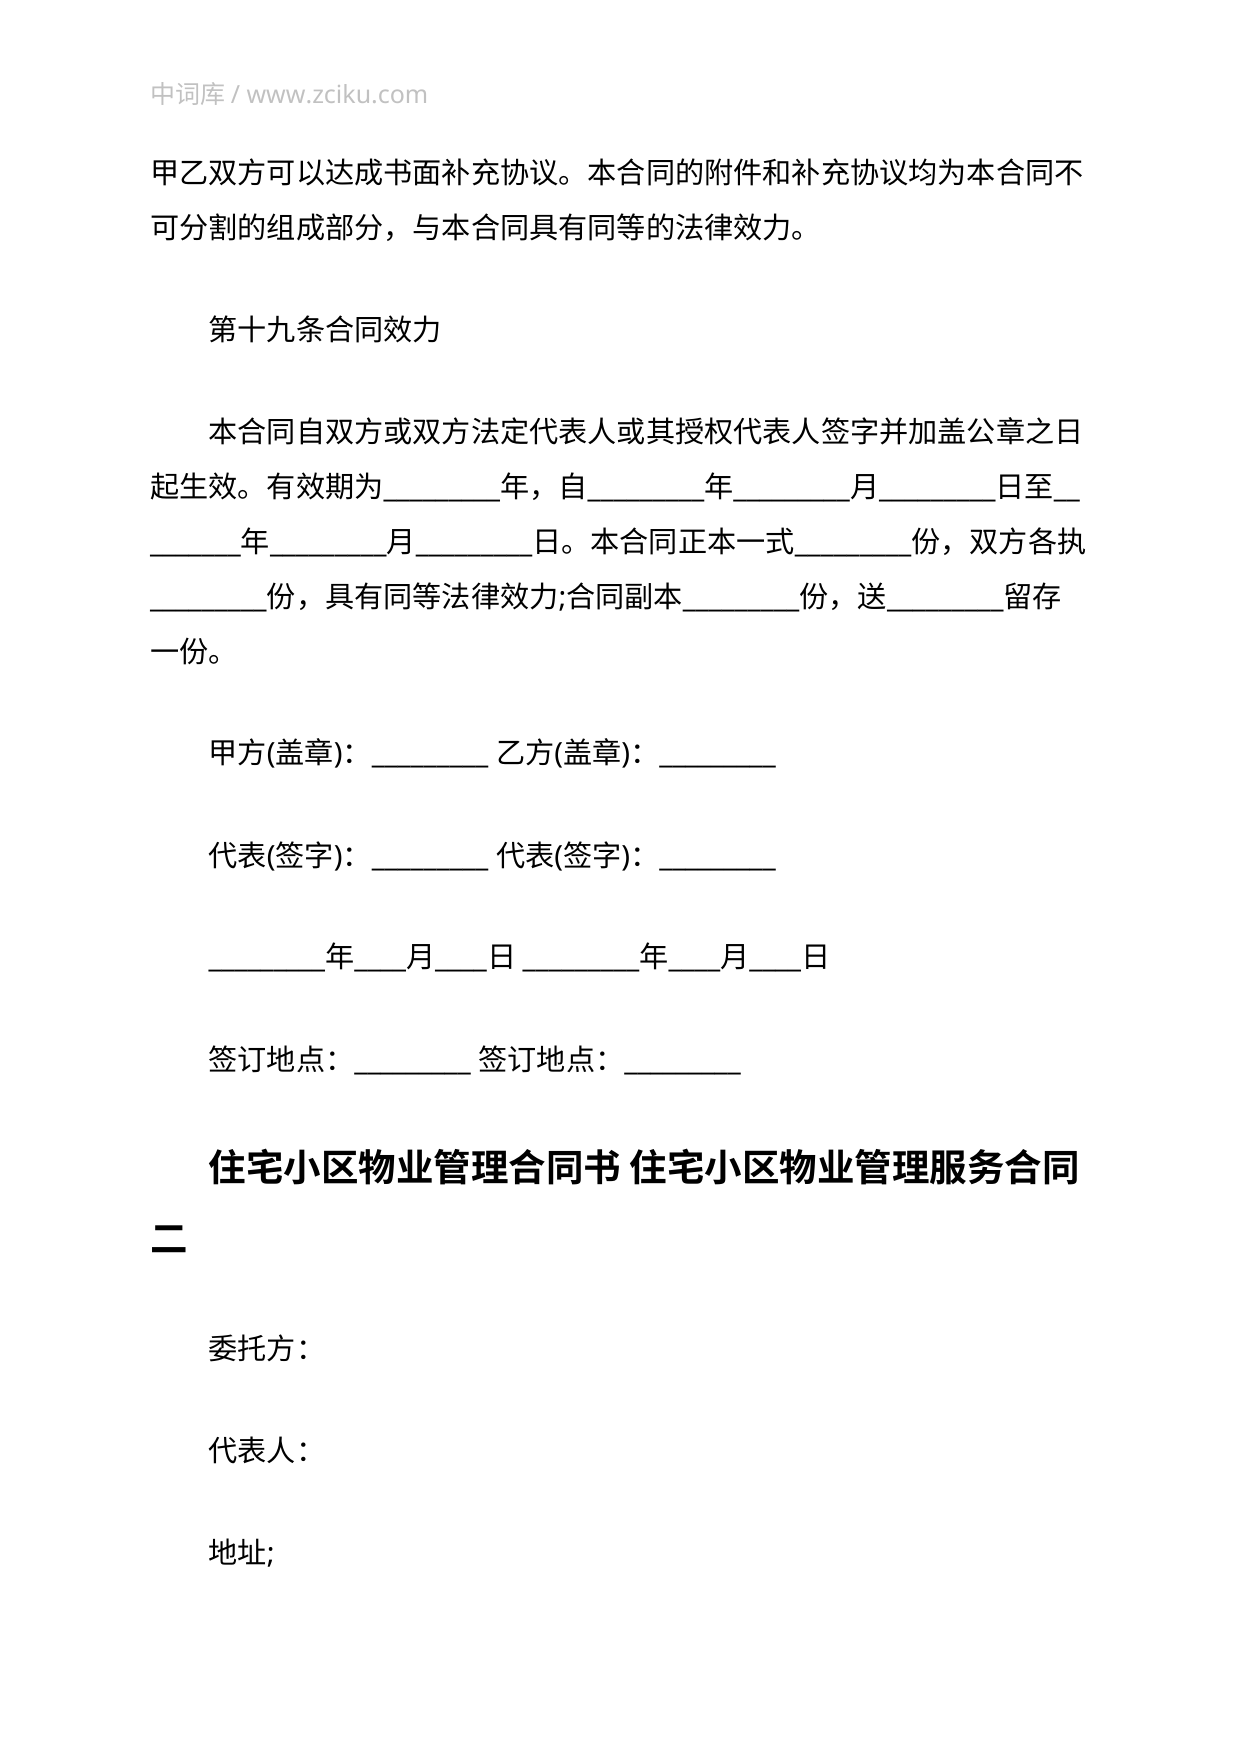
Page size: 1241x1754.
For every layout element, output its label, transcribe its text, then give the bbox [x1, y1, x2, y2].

text 甲方(盖章)：_________ 乙方(盖章)：_________ [150, 730, 1090, 772]
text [150, 150, 1090, 247]
text 第十九条合同效力 [150, 307, 1090, 349]
text 本合同自双方或双方法定代表人或其授权代表人签字并加盖公章之日起生效。有效期为_________年，自_________年_________月_________日至_________年_________月_________日。本合同正本一式_________份，双方各执_________份，具有同等法律效力;合同副本_________份，送_________留存一份。 [150, 408, 1090, 671]
text 地址; [150, 1529, 1090, 1572]
text 代表人： [150, 1428, 1090, 1470]
text _________年____月____日 _________年____月____日 [150, 934, 1090, 976]
text 代表(签字)：_________ 代表(签字)：_________ [150, 832, 1090, 874]
text 委托方： [150, 1326, 1090, 1368]
text 签订地点：_________ 签订地点：_________ [150, 1036, 1090, 1078]
text 住宅小区物业管理合同书 住宅小区物业管理服务合同二 [150, 1138, 1090, 1263]
